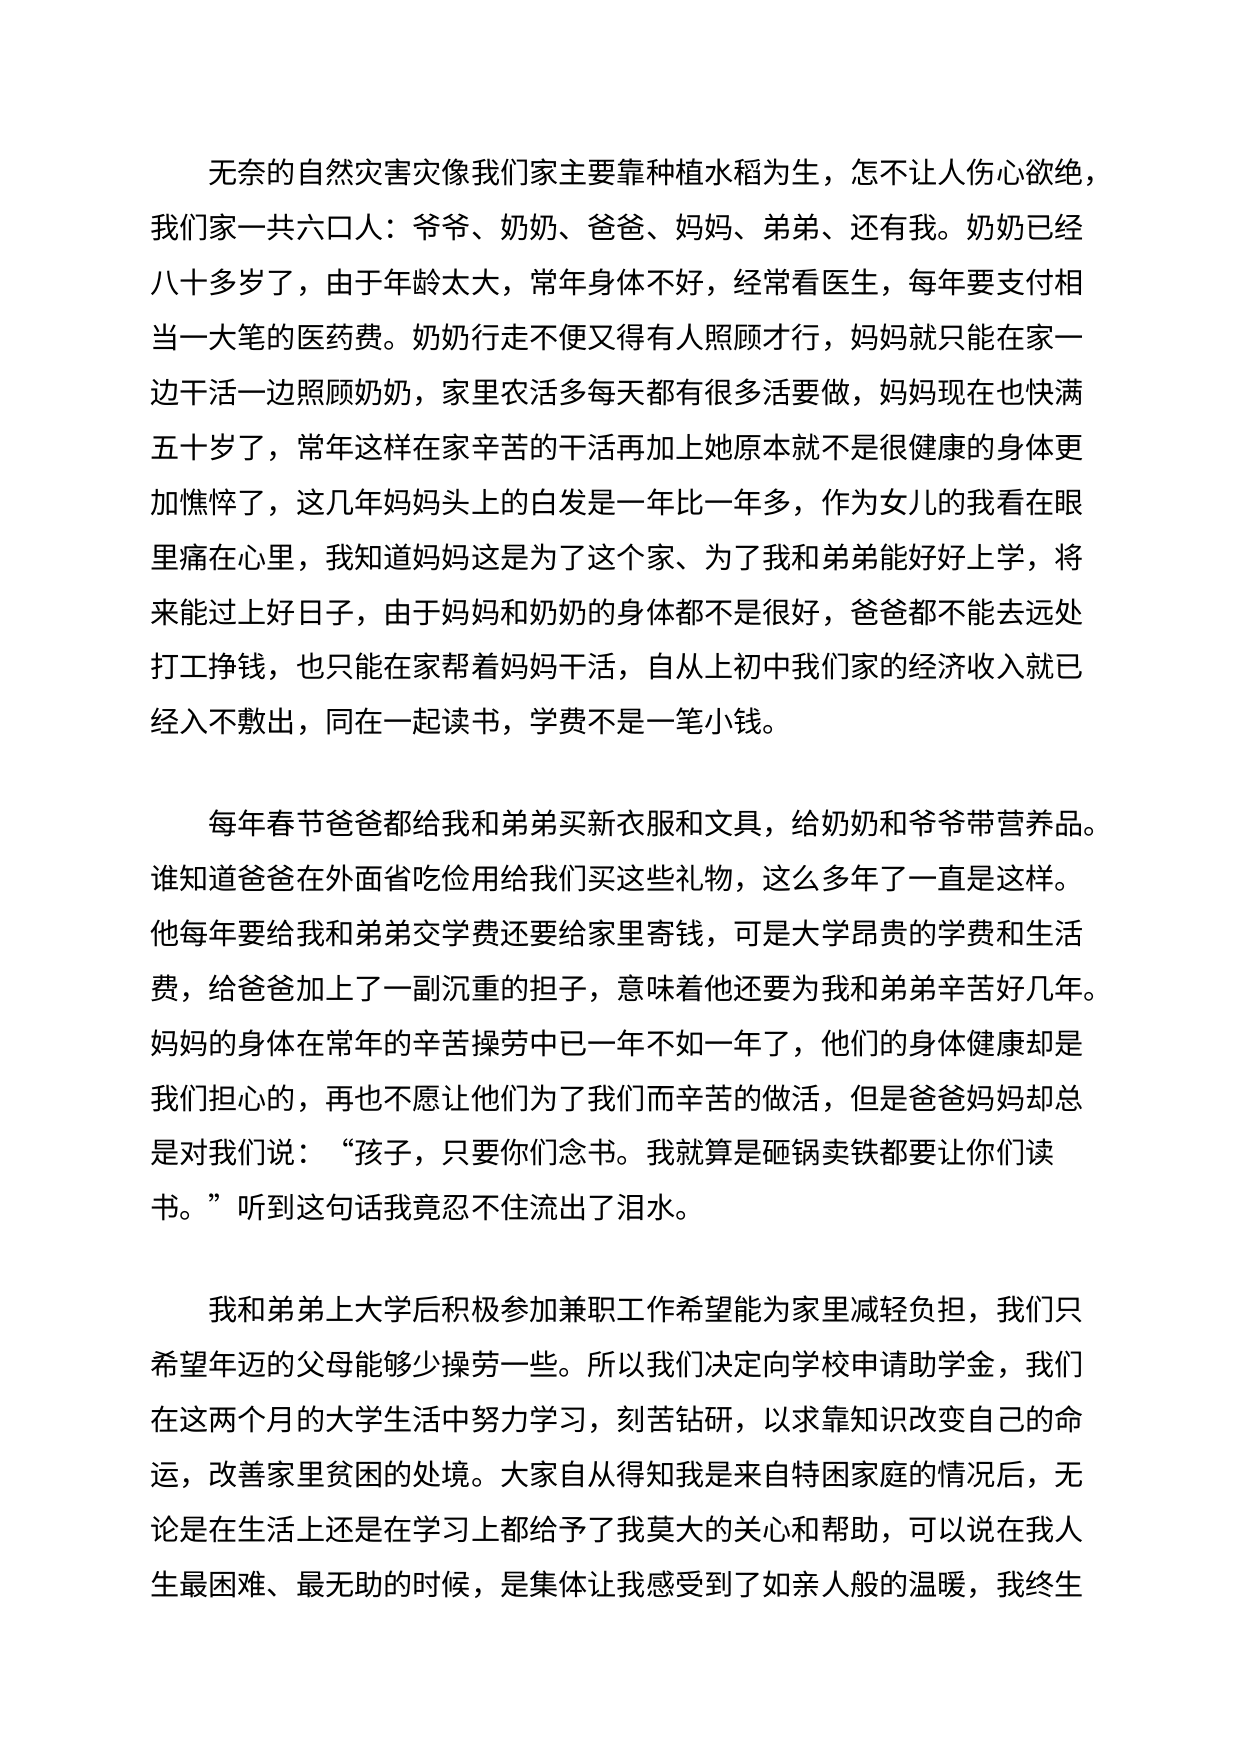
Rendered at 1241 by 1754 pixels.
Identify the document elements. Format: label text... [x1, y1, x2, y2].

text 无奈的自然灾害灾像我们家主要靠种植水稻为生，怎不让人伤心欲绝，我们家一共六口人：爷爷、奶奶、爸爸、妈妈、弟弟、还有我。奶奶已经八十多岁了，由于年龄太大，常年身体不好，经常看医生，每年要支付相当一大笔的医药费。奶奶行走不便又得有人照顾才行，妈妈就只能在家一边干活一边照顾奶奶，家里农活多每天都有很多活要做，妈妈现在也快满五十岁了，常年这样在家辛苦的干活再加上她原本就不是很健康的身体更加憔悴了，这几年妈妈头上的白发是一年比一年多，作为女儿的我看在眼里痛在心里，我知道妈妈这是为了这个家、为了我和弟弟能好好上学，将来能过上好日子，由于妈妈和奶奶的身体都不是很好，爸爸都不能去远处打工挣钱，也只能在家帮着妈妈干活，自从上初中我们家的经济收入就已经入不敷出，同在一起读书，学费不是一笔小钱。 [150, 150, 1090, 741]
text 每年春节爸爸都给我和弟弟买新衣服和文具，给奶奶和爷爷带营养品。谁知道爸爸在外面省吃俭用给我们买这些礼物，这么多年了一直是这样。他每年要给我和弟弟交学费还要给家里寄钱，可是大学昂贵的学费和生活费，给爸爸加上了一副沉重的担子，意味着他还要为我和弟弟辛苦好几年。妈妈的身体在常年的辛苦操劳中已一年不如一年了，他们的身体健康却是我们担心的，再也不愿让他们为了我们而辛苦的做活，但是爸爸妈妈却总是对我们说：“孩子，只要你们念书。我就算是砸锅卖铁都要让你们读书。”听到这句话我竟忍不住流出了泪水。 [150, 801, 1090, 1227]
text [150, 1287, 1090, 1603]
